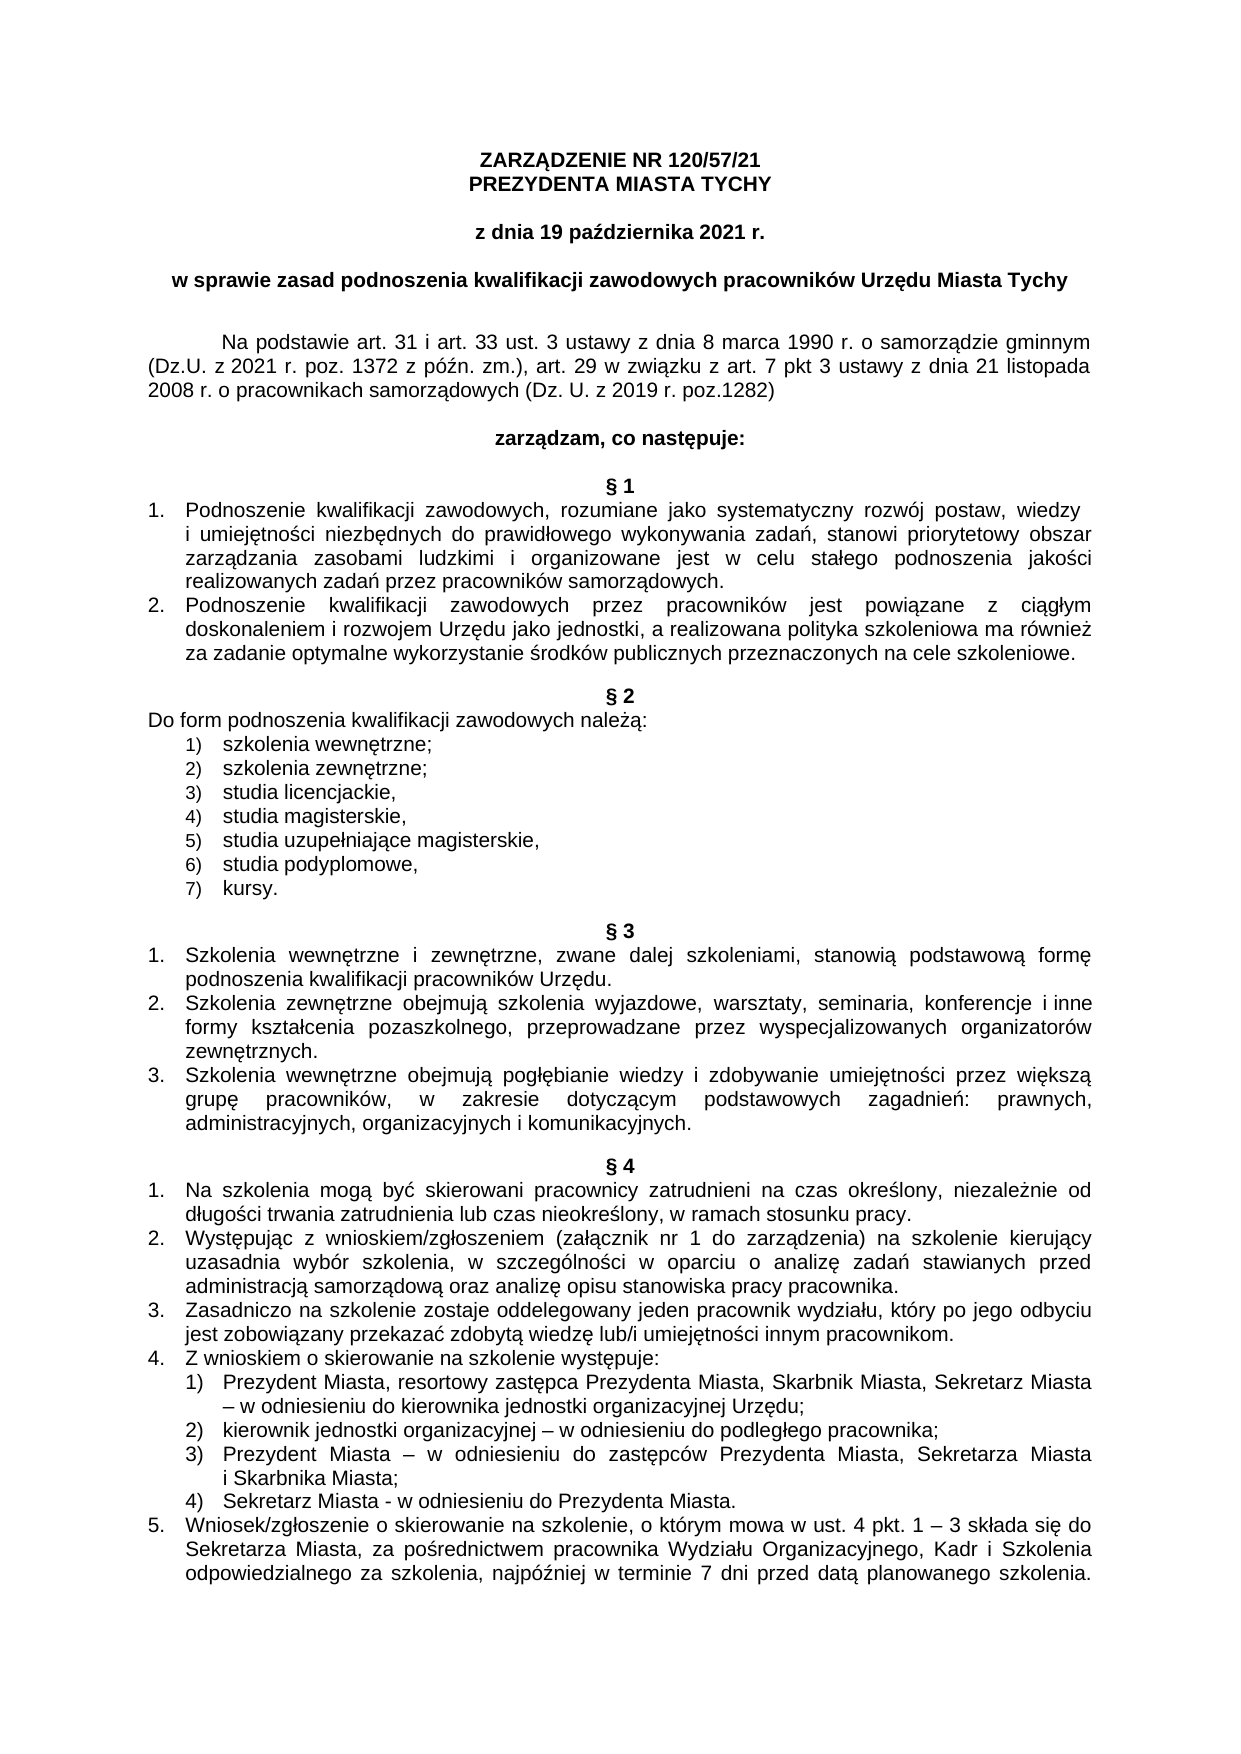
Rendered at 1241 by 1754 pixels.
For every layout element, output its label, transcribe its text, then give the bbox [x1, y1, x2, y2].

list Podnoszenie kwalifikacji zawodowych, rozumiane jako systematyczny rozwój postaw, wiedzy i umiejętności niezbędnych do prawidłowego wykonywania zadań, stanowi priorytetowy obszar zarządzania zasobami ludzkimi i organizowane jest w celu stałego podnoszenia jakości realizowanych zadań przez pracowników samorządowych. [148, 497, 1093, 593]
list Występując z wnioskiem/zgłoszeniem (załącznik nr 1 do zarządzenia) na szkolenie kierujący uzasadnia wybór szkolenia, w szczególności w oparciu o analizę zadań stawianych przed administracją samorządową oraz analizę opisu stanowiska pracy pracownika. [148, 1226, 1093, 1298]
list studia licencjackie, [185, 780, 1093, 804]
list Szkolenia wewnętrzne obejmują pogłębianie wiedzy i zdobywanie umiejętności przez większą grupę pracowników, w zakresie dotyczącym podstawowych zagadnień: prawnych, administracyjnych, organizacyjnych i komunikacyjnych. [148, 1063, 1093, 1135]
list Prezydent Miasta – w odniesieniu do zastępców Prezydenta Miasta, Sekretarza Miasta i Skarbnika Miasta; [185, 1441, 1093, 1489]
text § 3 [148, 919, 1093, 943]
list kursy. [185, 876, 1093, 900]
text zarządzam, co następuje: [148, 426, 1093, 449]
text Do form podnoszenia kwalifikacji zawodowych należą: [148, 708, 1093, 732]
text § 4 [148, 1154, 1093, 1178]
text § 2 [148, 684, 1093, 708]
text § 1 [148, 473, 1093, 497]
text PREZYDENTA MIASTA TYCHY [148, 172, 1093, 196]
list szkolenia zewnętrzne; [185, 756, 1093, 780]
list szkolenia wewnętrzne; [185, 732, 1093, 756]
list Sekretarz Miasta - w odniesieniu do Prezydenta Miasta. [185, 1489, 1093, 1513]
list studia uzupełniające magisterskie, [185, 828, 1093, 852]
list Szkolenia zewnętrzne obejmują szkolenia wyjazdowe, warsztaty, seminaria, konferencje i inne formy kształcenia pozaszkolnego, przeprowadzane przez wyspecjalizowanych organizatorów zewnętrznych. [148, 991, 1093, 1063]
text Na podstawie art. 31 i art. 33 ust. 3 ustawy z dnia 8 marca 1990 r. o samorządzie gminnym (Dz.U. z 2021 r. poz. 1372 z późn. zm.), art. 29 w związku z art. 7 pkt 3 ustawy z dnia 21 listopada 2008 r. o pracownikach samorządowych (Dz. U. z 2019 r. poz.1282) [148, 330, 1093, 402]
list kierownik jednostki organizacyjnej – w odniesieniu do podległego pracownika; [185, 1417, 1093, 1441]
list Z wnioskiem o skierowanie na szkolenie występuje: [148, 1346, 1093, 1369]
list Podnoszenie kwalifikacji zawodowych przez pracowników jest powiązane z ciągłym doskonaleniem i rozwojem Urzędu jako jednostki, a realizowana polityka szkoleniowa ma również za zadanie optymalne wykorzystanie środków publicznych przeznaczonych na cele szkoleniowe. [148, 593, 1093, 665]
list studia magisterskie, [185, 804, 1093, 828]
text ZARZĄDZENIE NR 120/57/21 [148, 148, 1093, 172]
list Zasadniczo na szkolenie zostaje oddelegowany jeden pracownik wydziału, który po jego odbyciu jest zobowiązany przekazać zdobytą wiedzę lub/i umiejętności innym pracownikom. [148, 1298, 1093, 1346]
text w sprawie zasad podnoszenia kwalifikacji zawodowych pracowników Urzędu Miasta Tychy [148, 267, 1093, 291]
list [148, 1513, 1093, 1585]
text z dnia 19 października 2021 r. [148, 219, 1093, 243]
list Prezydent Miasta, resortowy zastępca Prezydenta Miasta, Skarbnik Miasta, Sekretarz Miasta – w odniesieniu do kierownika jednostki organizacyjnej Urzędu; [185, 1369, 1093, 1417]
list studia podyplomowe, [185, 852, 1093, 876]
list Na szkolenia mogą być skierowani pracownicy zatrudnieni na czas określony, niezależnie od długości trwania zatrudnienia lub czas nieokreślony, w ramach stosunku pracy. [148, 1178, 1093, 1226]
list Szkolenia wewnętrzne i zewnętrzne, zwane dalej szkoleniami, stanowią podstawową formę podnoszenia kwalifikacji pracowników Urzędu. [148, 943, 1093, 991]
